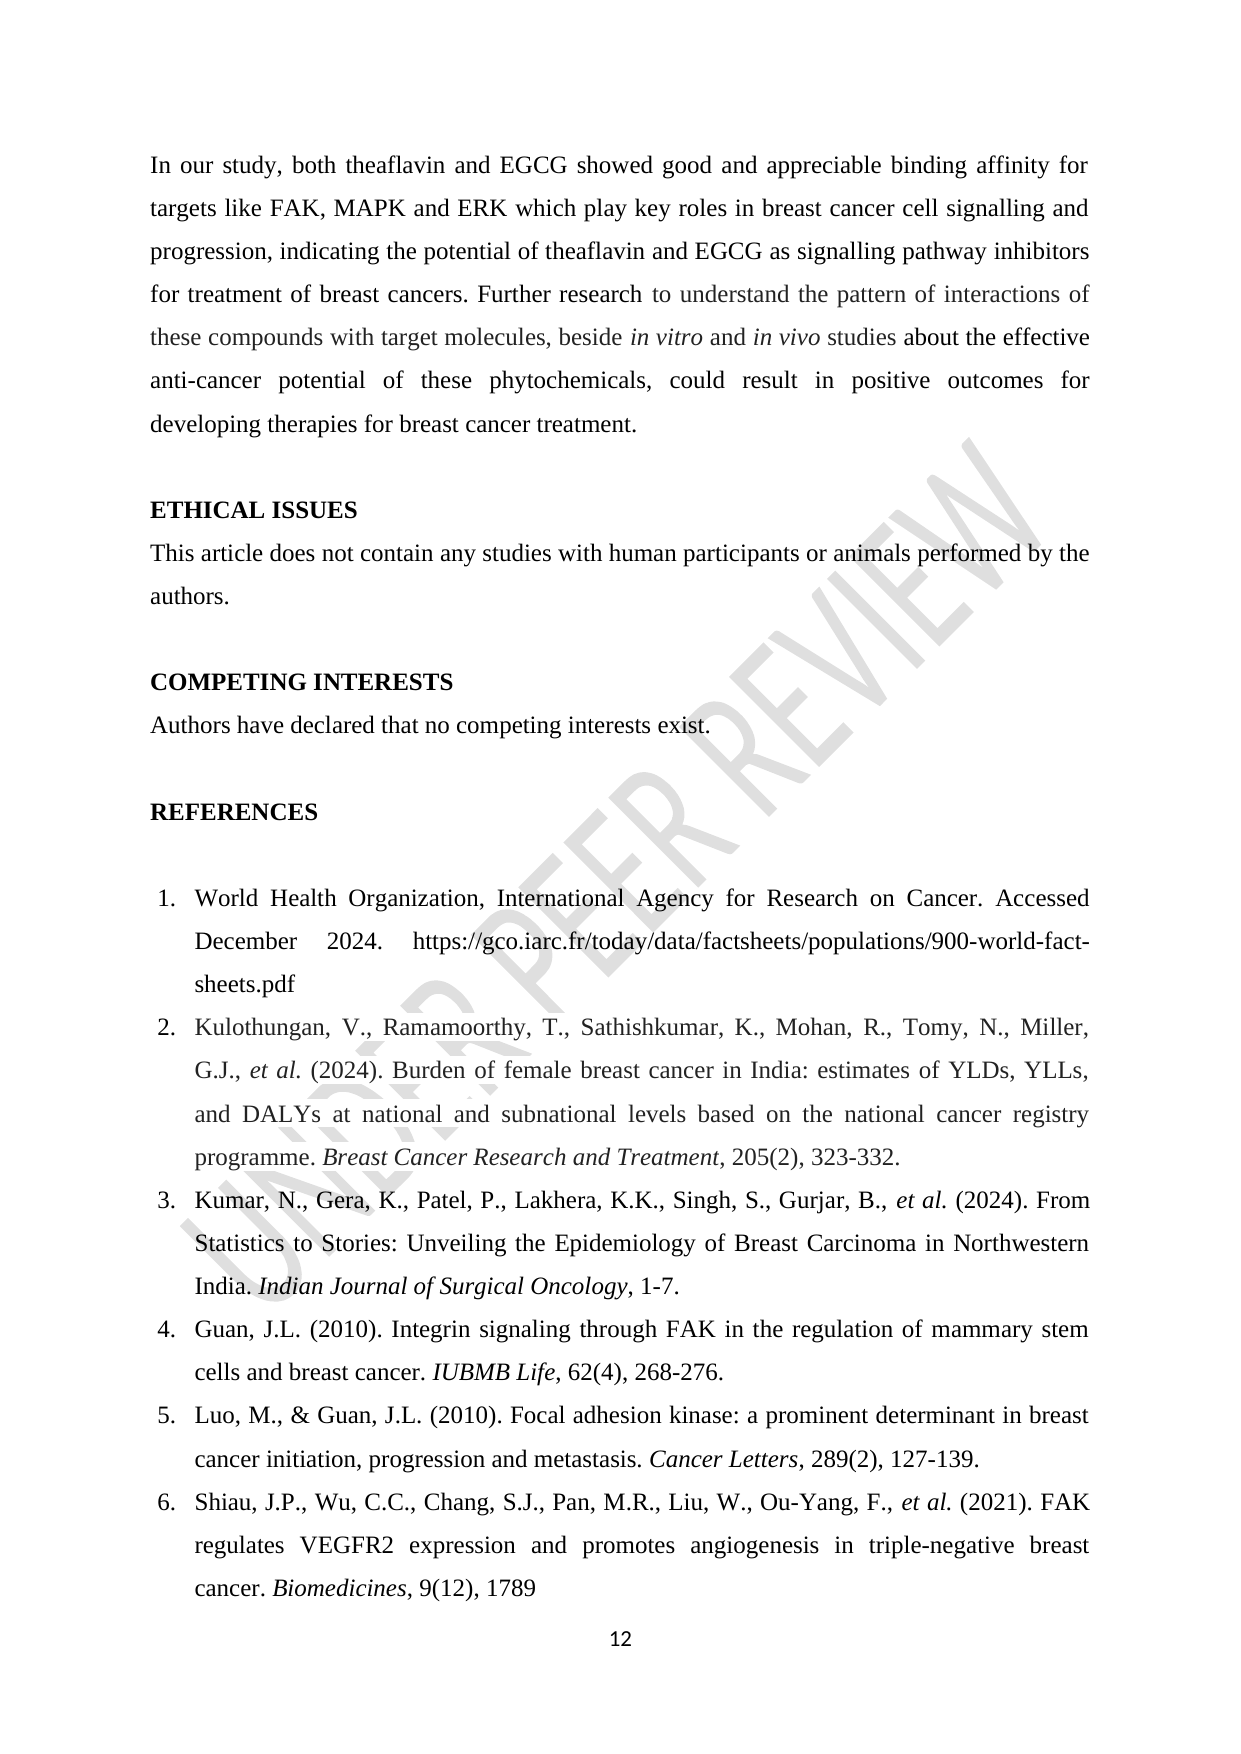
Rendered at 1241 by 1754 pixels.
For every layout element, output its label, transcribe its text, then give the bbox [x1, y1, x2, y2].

list Guan, J.L. (2010). Integrin signaling through FAK in the regulation of mammary stem cells and breast cancer. IUBMB Life, 62(4), 268-276. [157, 1314, 1090, 1386]
list Kumar, N., Gera, K., Patel, P., Lakhera, K.K., Singh, S., Gurjar, B., et al. (2024). From Statistics to Stories: Unveiling the Epidemiology of Breast Carcinoma in Northwestern India. Indian Journal of Surgical Oncology, 1-7. [157, 1185, 1090, 1300]
text In our study, both theaflavin and EGCG showed good and appreciable binding affinity for targets like FAK, MAPK and ERK which play key roles in breast cancer cell signalling and progression, indicating the potential of theaflavin and EGCG as signalling pathway inhibitors for treatment of breast cancers. Further research to understand the pattern of interactions of these compounds with target molecules, beside in vitro and in vivo studies about the effective anti-cancer potential of these phytochemicals, could result in positive outcomes for developing therapies for breast cancer treatment. [150, 150, 1090, 437]
list Luo, M., & Guan, J.L. (2010). Focal adhesion kinase: a prominent determinant in breast cancer initiation, progression and metastasis. Cancer Letters, 289(2), 127-139. [157, 1401, 1090, 1472]
text Authors have declared that no competing interests exist. [150, 711, 1090, 739]
list World Health Organization, International Agency for Research on Cancer. Accessed December 2024. https://gco.iarc.fr/today/data/factsheets/populations/900-world-fact-sheets.pdf [157, 883, 1090, 998]
text COMPETING INTERESTS [150, 667, 1090, 696]
list Kulothungan, V., Ramamoorthy, T., Sathishkumar, K., Mohan, R., Tomy, N., Miller, G.J., et al. (2024). Burden of female breast cancer in India: estimates of YLDs, YLLs, and DALYs at national and subnational levels based on the national cancer registry programme. Breast Cancer Research and Treatment, 205(2), 323-332. [157, 1012, 1090, 1171]
list Shiau, J.P., Wu, C.C., Chang, S.J., Pan, M.R., Liu, W., Ou-Yang, F., et al. (2021). FAK regulates VEGFR2 expression and promotes angiogenesis in triple-negative breast cancer. Biomedicines, 9(12), 1789 [157, 1487, 1090, 1602]
text This article does not contain any studies with human participants or animals performed by the authors. [150, 538, 1090, 610]
text REFERENCES [150, 797, 1090, 826]
text ETHICAL ISSUES [150, 495, 1090, 524]
